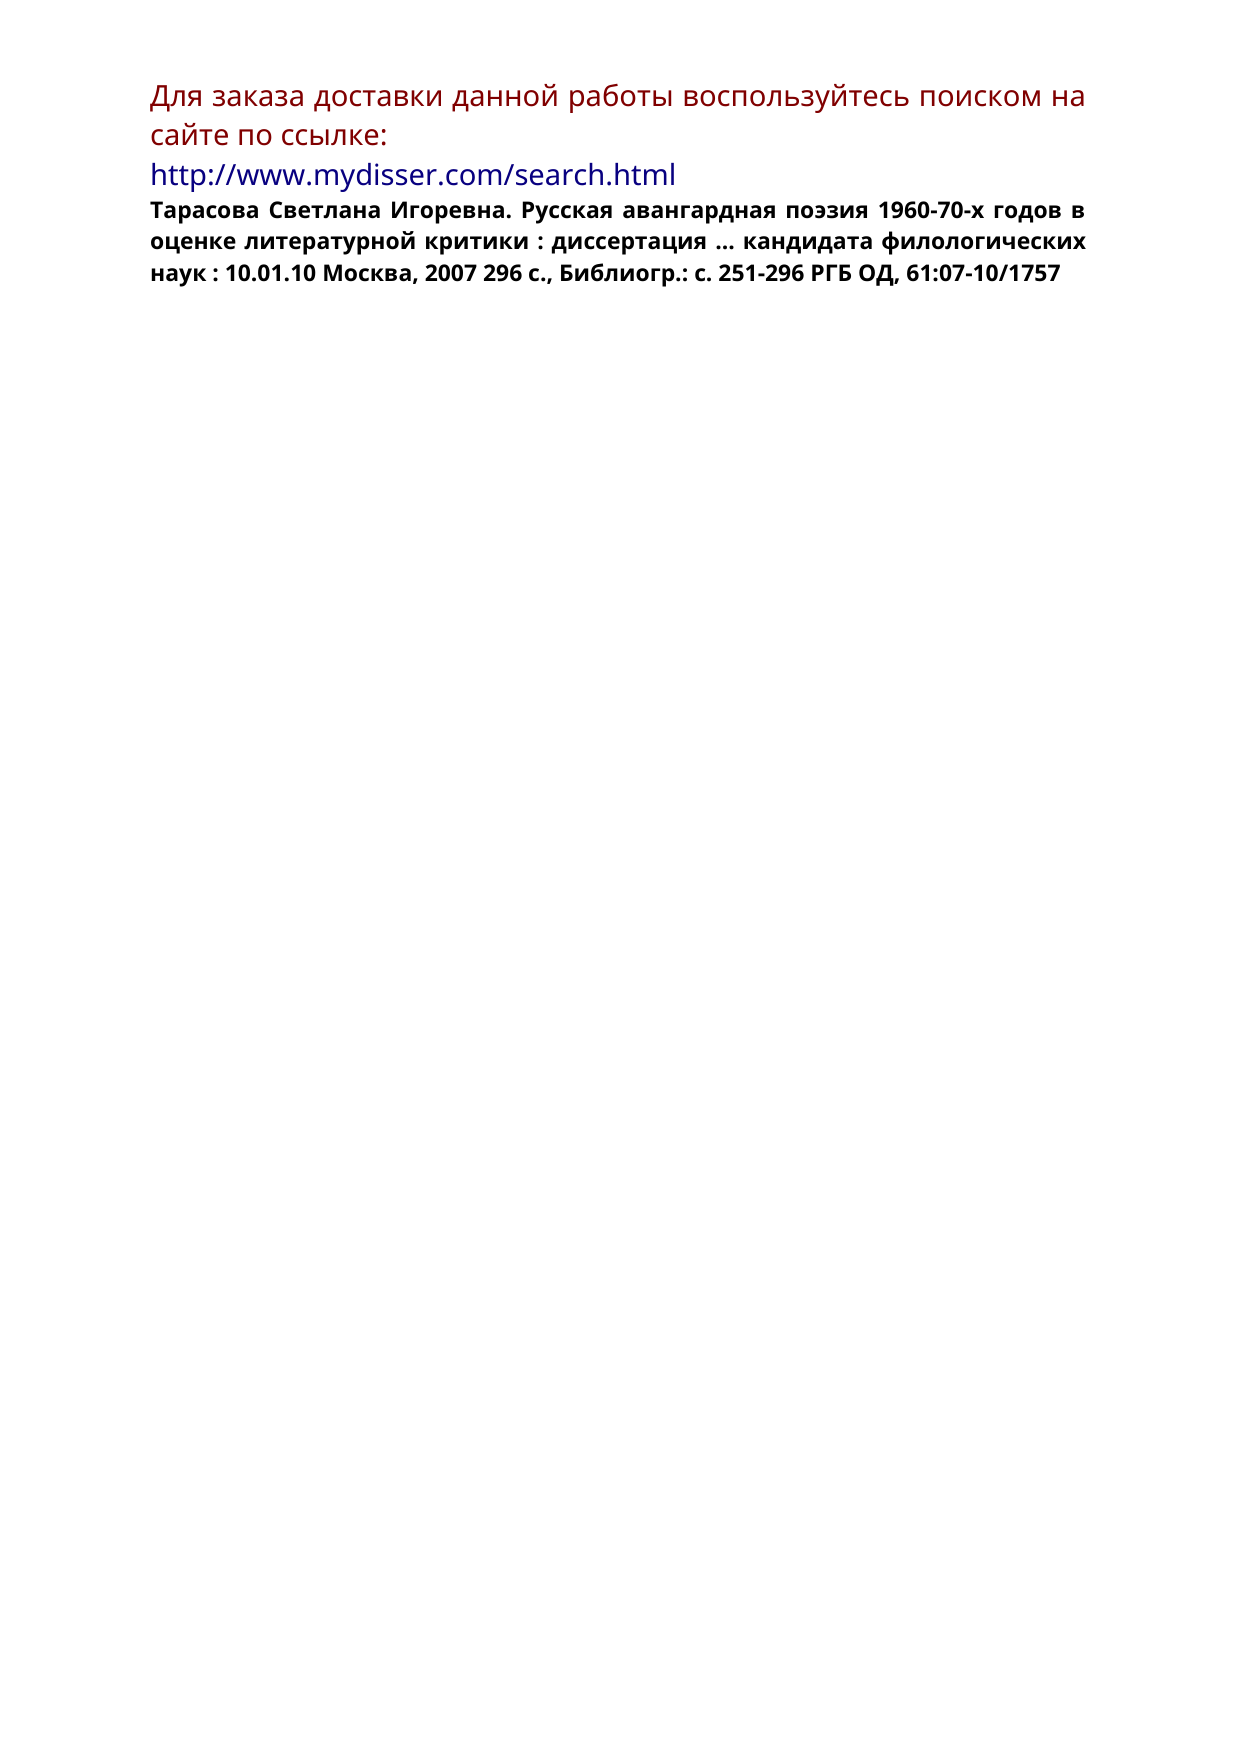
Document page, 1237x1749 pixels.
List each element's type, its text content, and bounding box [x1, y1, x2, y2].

text Тарасова Светлана Игоревна. Русская авангардная поэзия 1960-70-х годов в оценке литературной критики : диссертация ... кандидата филологических наук : 10.01.10 Москва, 2007 296 с., Библиогр.: с. 251-296 РГБ ОД, 61:07-10/1757 [150, 194, 1086, 288]
